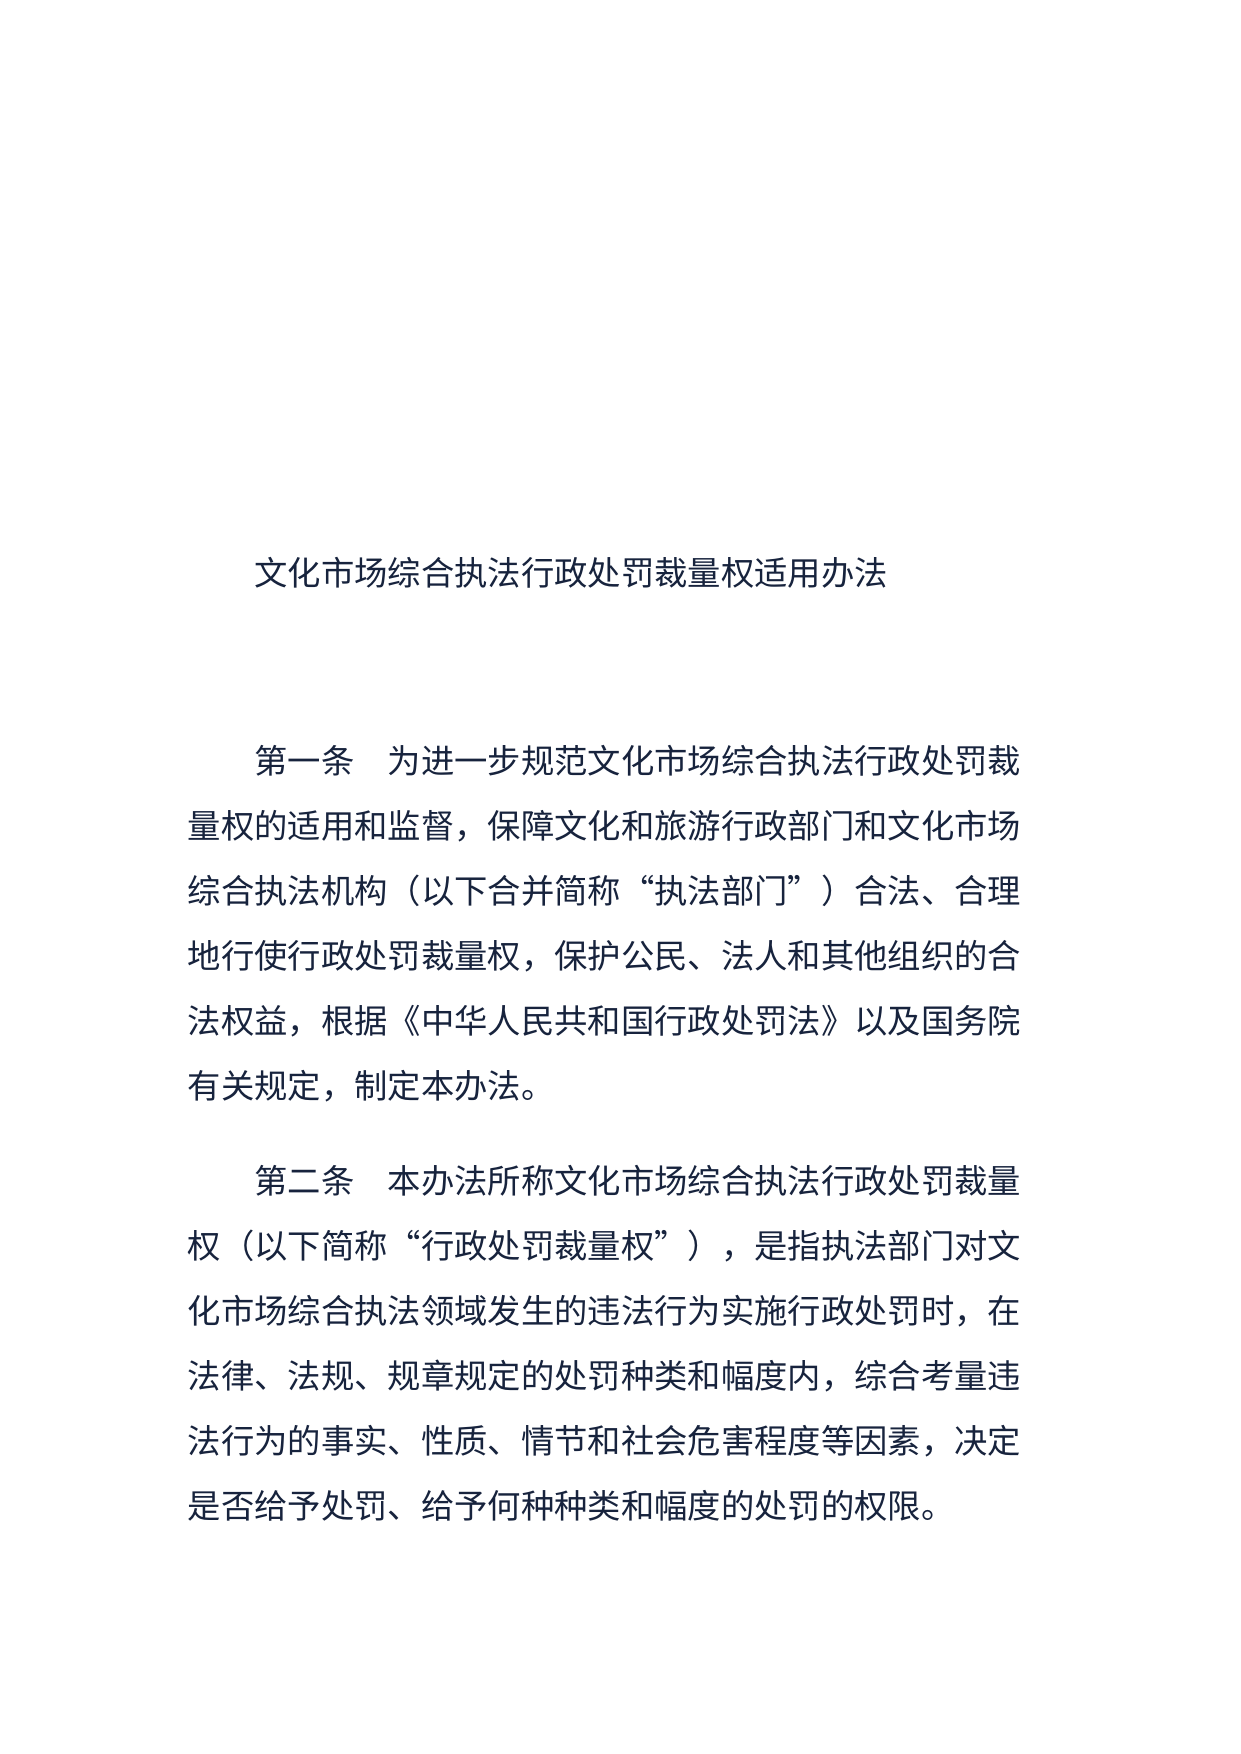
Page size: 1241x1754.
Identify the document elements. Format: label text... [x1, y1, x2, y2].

text 文化市场综合执法行政处罚裁量权适用办法 [187, 539, 1053, 604]
text 第二条 本办法所称文化市场综合执法行政处罚裁量权（以下简称“行政处罚裁量权”），是指执法部门对文化市场综合执法领域发生的违法行为实施行政处罚时，在法律、法规、规章规定的处罚种类和幅度内，综合考量违法行为的事实、性质、情节和社会危害程度等因素，决定是否给予处罚、给予何种种类和幅度的处罚的权限。 [187, 1146, 1053, 1536]
text 第一条 为进一步规范文化市场综合执法行政处罚裁量权的适用和监督，保障文化和旅游行政部门和文化市场综合执法机构（以下合并简称“执法部门”）合法、合理地行使行政处罚裁量权，保护公民、法人和其他组织的合法权益，根据《中华人民共和国行政处罚法》以及国务院有关规定，制定本办法。 [187, 727, 1053, 1117]
